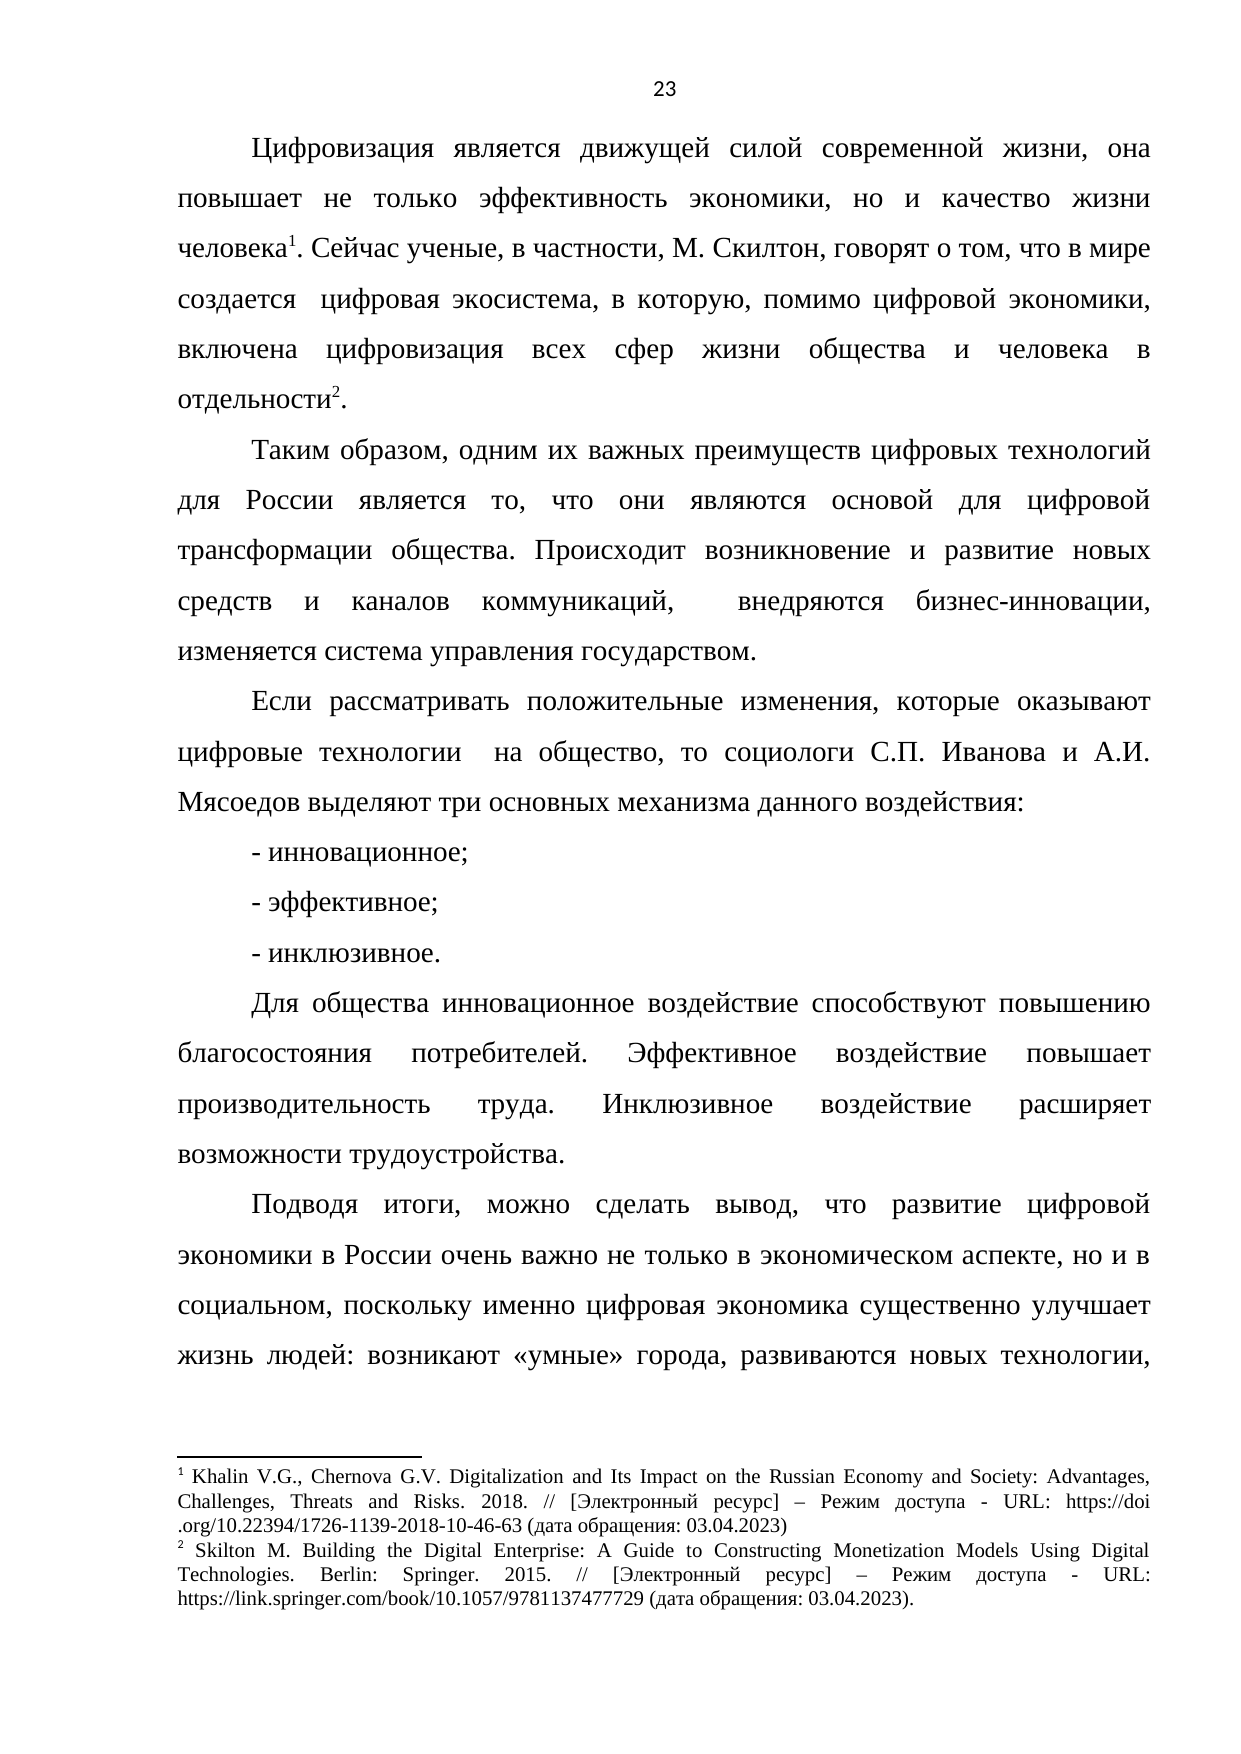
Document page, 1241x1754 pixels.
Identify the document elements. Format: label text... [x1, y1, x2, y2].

text Если рассматривать положительные изменения, которые оказывают цифровые технологии на общество, то социологи С.П. Иванова и А.И. Мясоедов выделяют три основных механизма данного воздействия: [177, 683, 1152, 817]
text - инклюзивное. [177, 935, 1152, 968]
text - эффективное; [177, 884, 1152, 918]
text Цифровизация является движущей силой современной жизни, она повышает не только эффективность экономики, но и качество жизни человека. Сейчас ученые, в частности, М. Скилтон, говорят о том, что в мире создается цифровая экосистема, в которую, помимо цифровой экономики, включена цифровизация всех сфер жизни общества и человека в отдельности. [177, 130, 1152, 415]
text Для общества инновационное воздействие способствуют повышению благосостояния потребителей. Эффективное воздействие повышает производительность труда. Инклюзивное воздействие расширяет возможности трудоустройства. [177, 985, 1152, 1170]
text - инновационное; [177, 834, 1152, 868]
text Таким образом, одним их важных преимуществ цифровых технологий для России является то, что они являются основой для цифровой трансформации общества. Происходит возникновение и развитие новых средств и каналов коммуникаций, внедряются бизнес-инновации, изменяется система управления государством. [177, 432, 1152, 667]
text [177, 1186, 1152, 1371]
